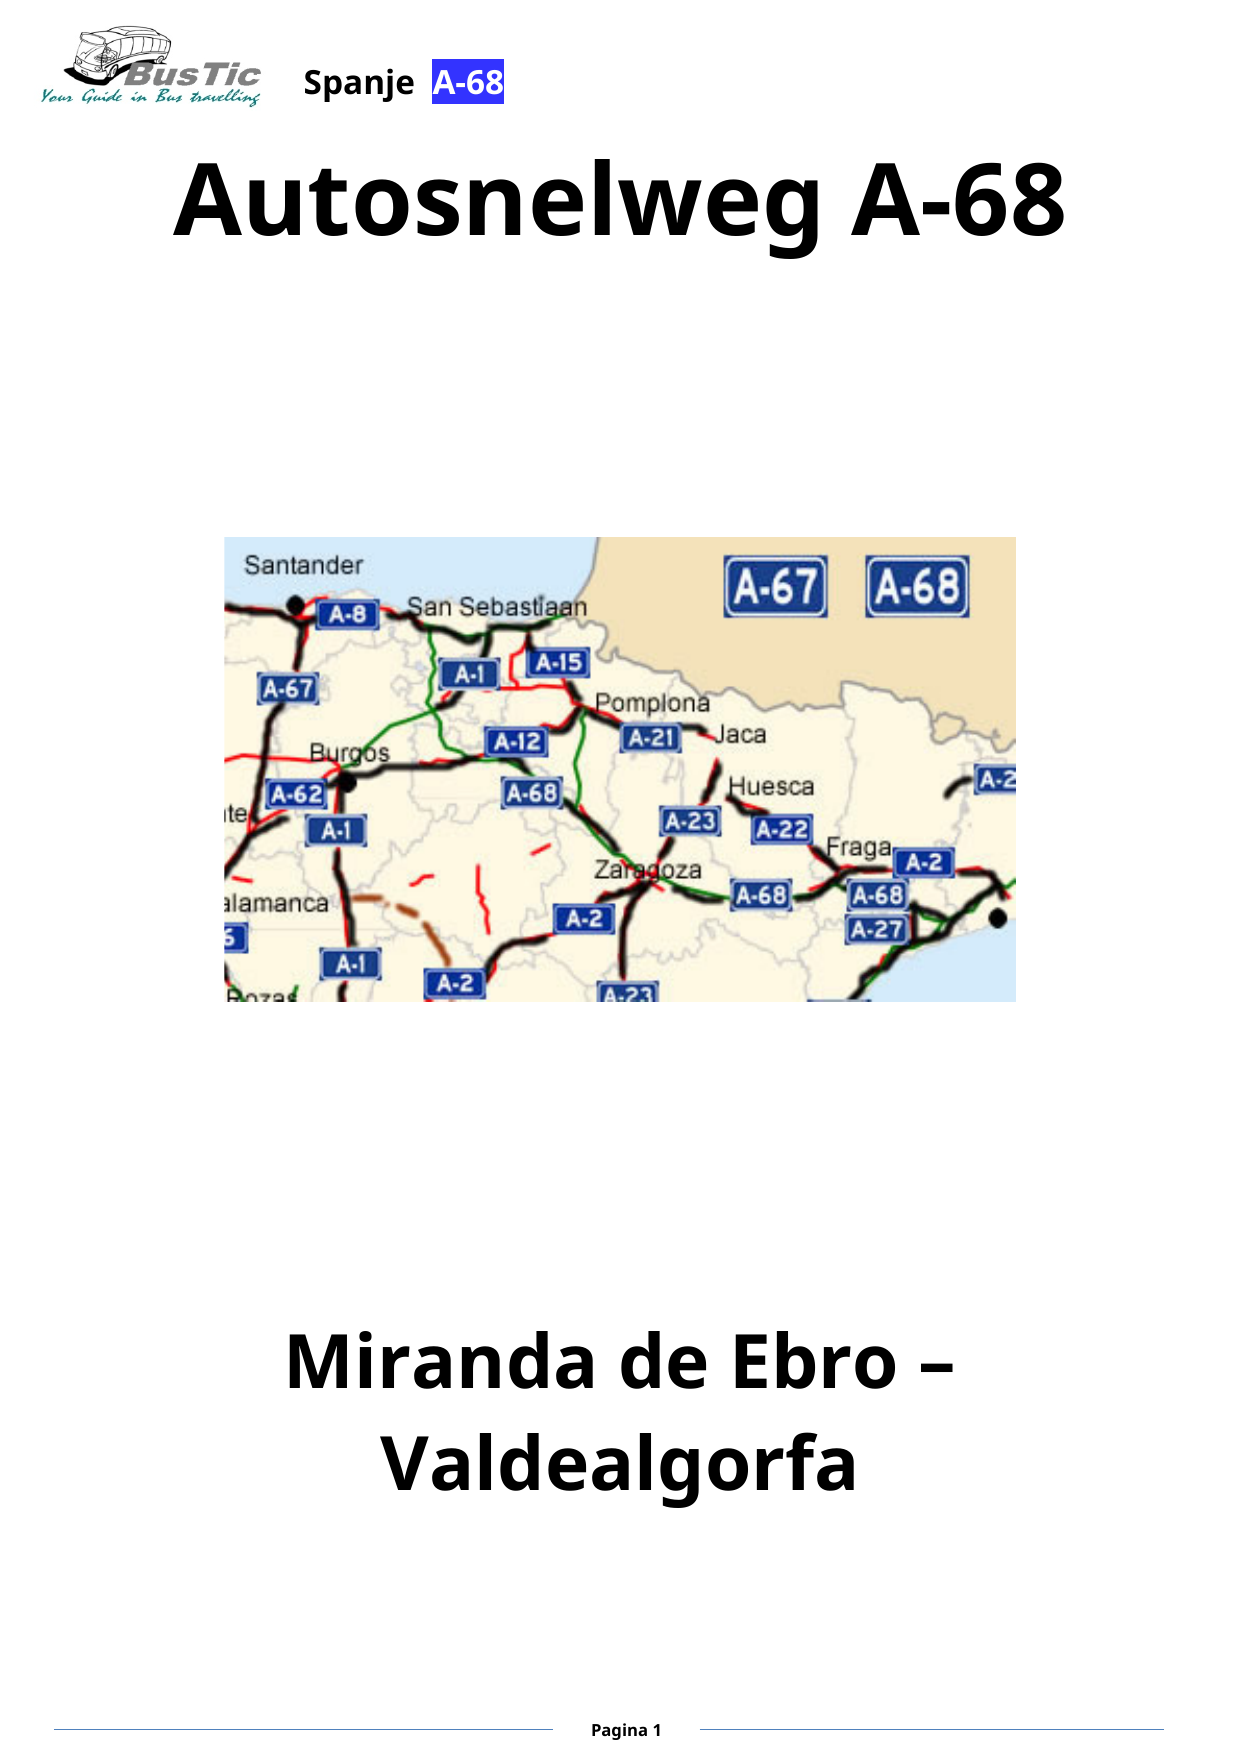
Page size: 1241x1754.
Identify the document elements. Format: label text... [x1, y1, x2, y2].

text Miranda de Ebro – Valdealgorfa [65, 1308, 1175, 1513]
picture [224, 537, 1016, 1002]
text Autosnelweg A-68 [65, 128, 1175, 265]
picture [33, 21, 270, 111]
